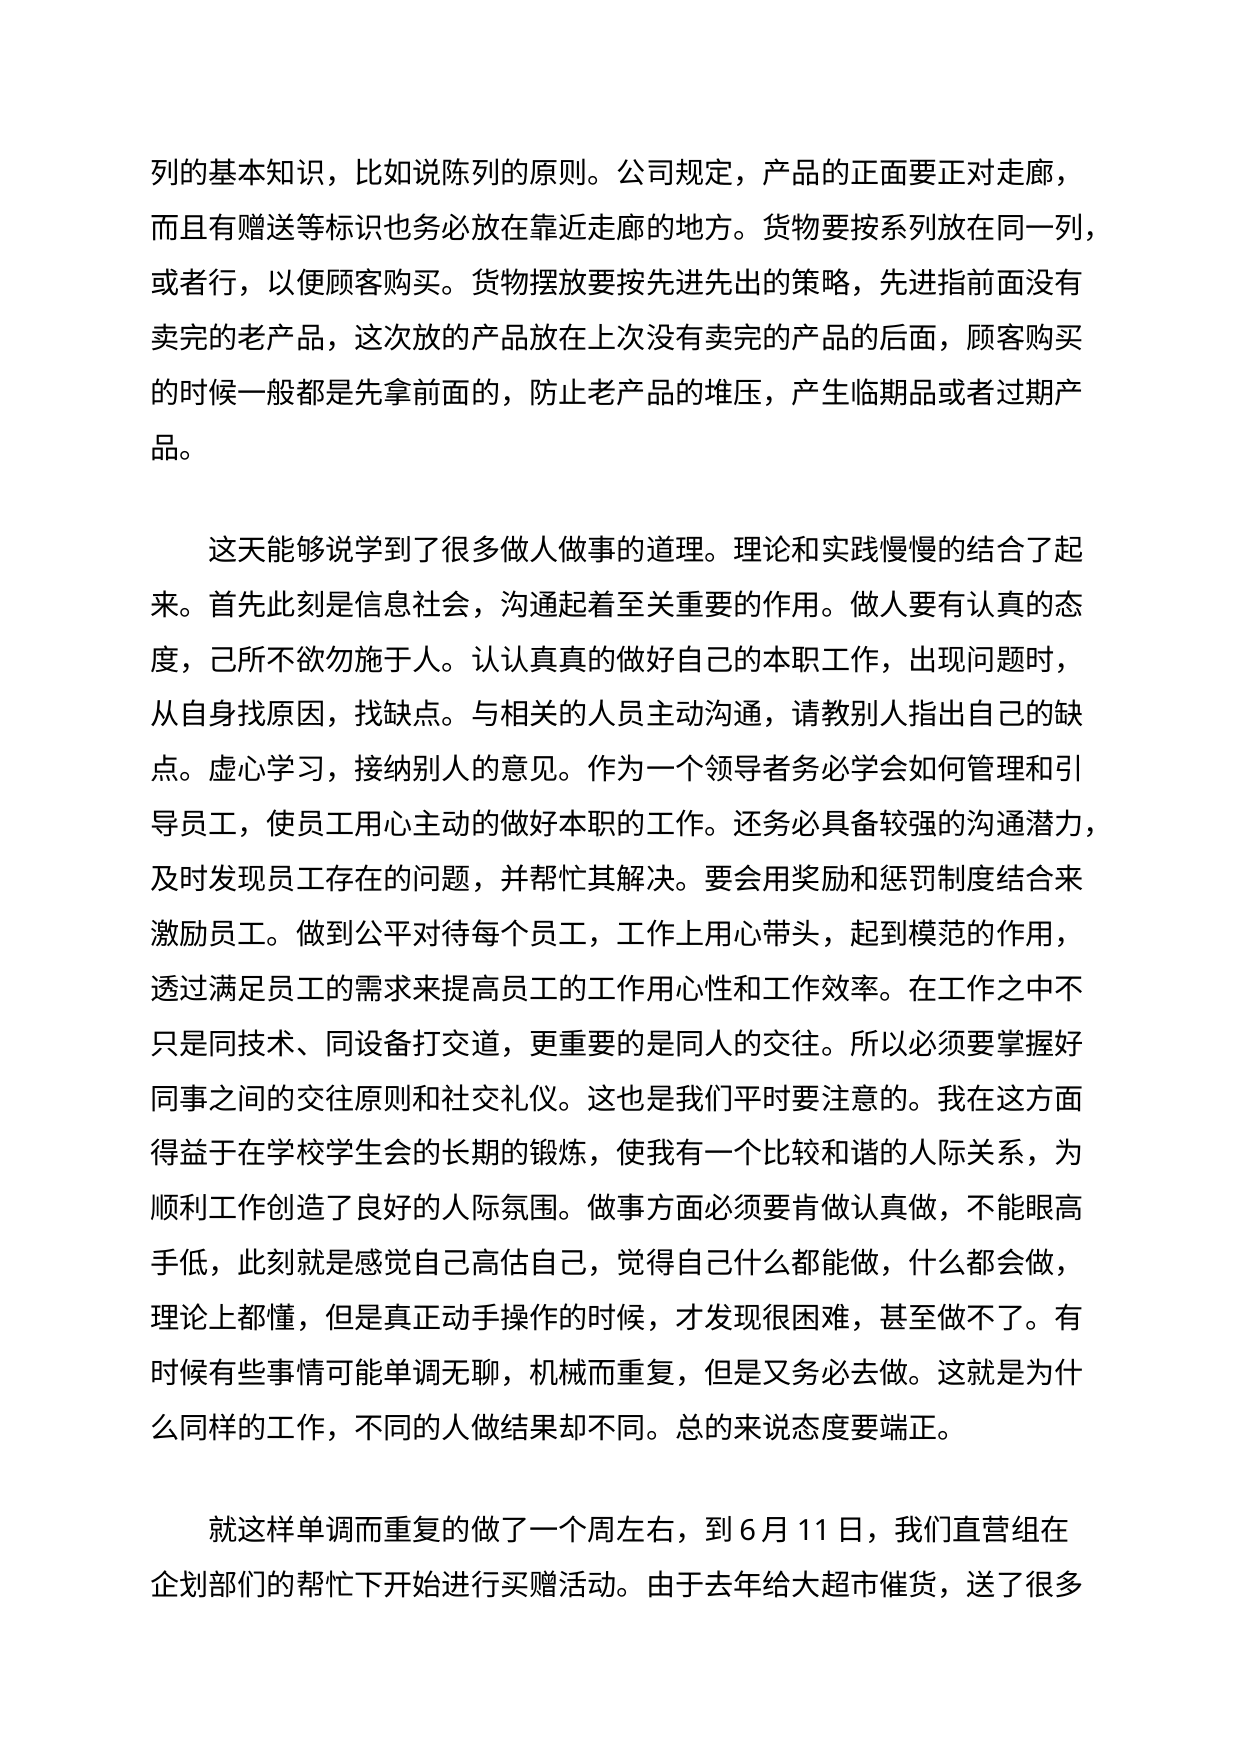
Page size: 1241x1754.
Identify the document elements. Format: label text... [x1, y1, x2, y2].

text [150, 1506, 1090, 1604]
text 这天能够说学到了很多做人做事的道理。理论和实践慢慢的结合了起来。首先此刻是信息社会，沟通起着至关重要的作用。做人要有认真的态度，己所不欲勿施于人。认认真真的做好自己的本职工作，出现问题时，从自身找原因，找缺点。与相关的人员主动沟通，请教别人指出自己的缺点。虚心学习，接纳别人的意见。作为一个领导者务必学会如何管理和引导员工，使员工用心主动的做好本职的工作。还务必具备较强的沟通潜力，及时发现员工存在的问题，并帮忙其解决。要会用奖励和惩罚制度结合来激励员工。做到公平对待每个员工，工作上用心带头，起到模范的作用，透过满足员工的需求来提高员工的工作用心性和工作效率。在工作之中不只是同技术、同设备打交道，更重要的是同人的交往。所以必须要掌握好同事之间的交往原则和社交礼仪。这也是我们平时要注意的。我在这方面得益于在学校学生会的长期的锻炼，使我有一个比较和谐的人际关系，为顺利工作创造了良好的人际氛围。做事方面必须要肯做认真做，不能眼高手低，此刻就是感觉自己高估自己，觉得自己什么都能做，什么都会做，理论上都懂，但是真正动手操作的时候，才发现很困难，甚至做不了。有时候有些事情可能单调无聊，机械而重复，但是又务必去做。这就是为什么同样的工作，不同的人做结果却不同。总的来说态度要端正。 [150, 526, 1090, 1447]
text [150, 150, 1090, 467]
